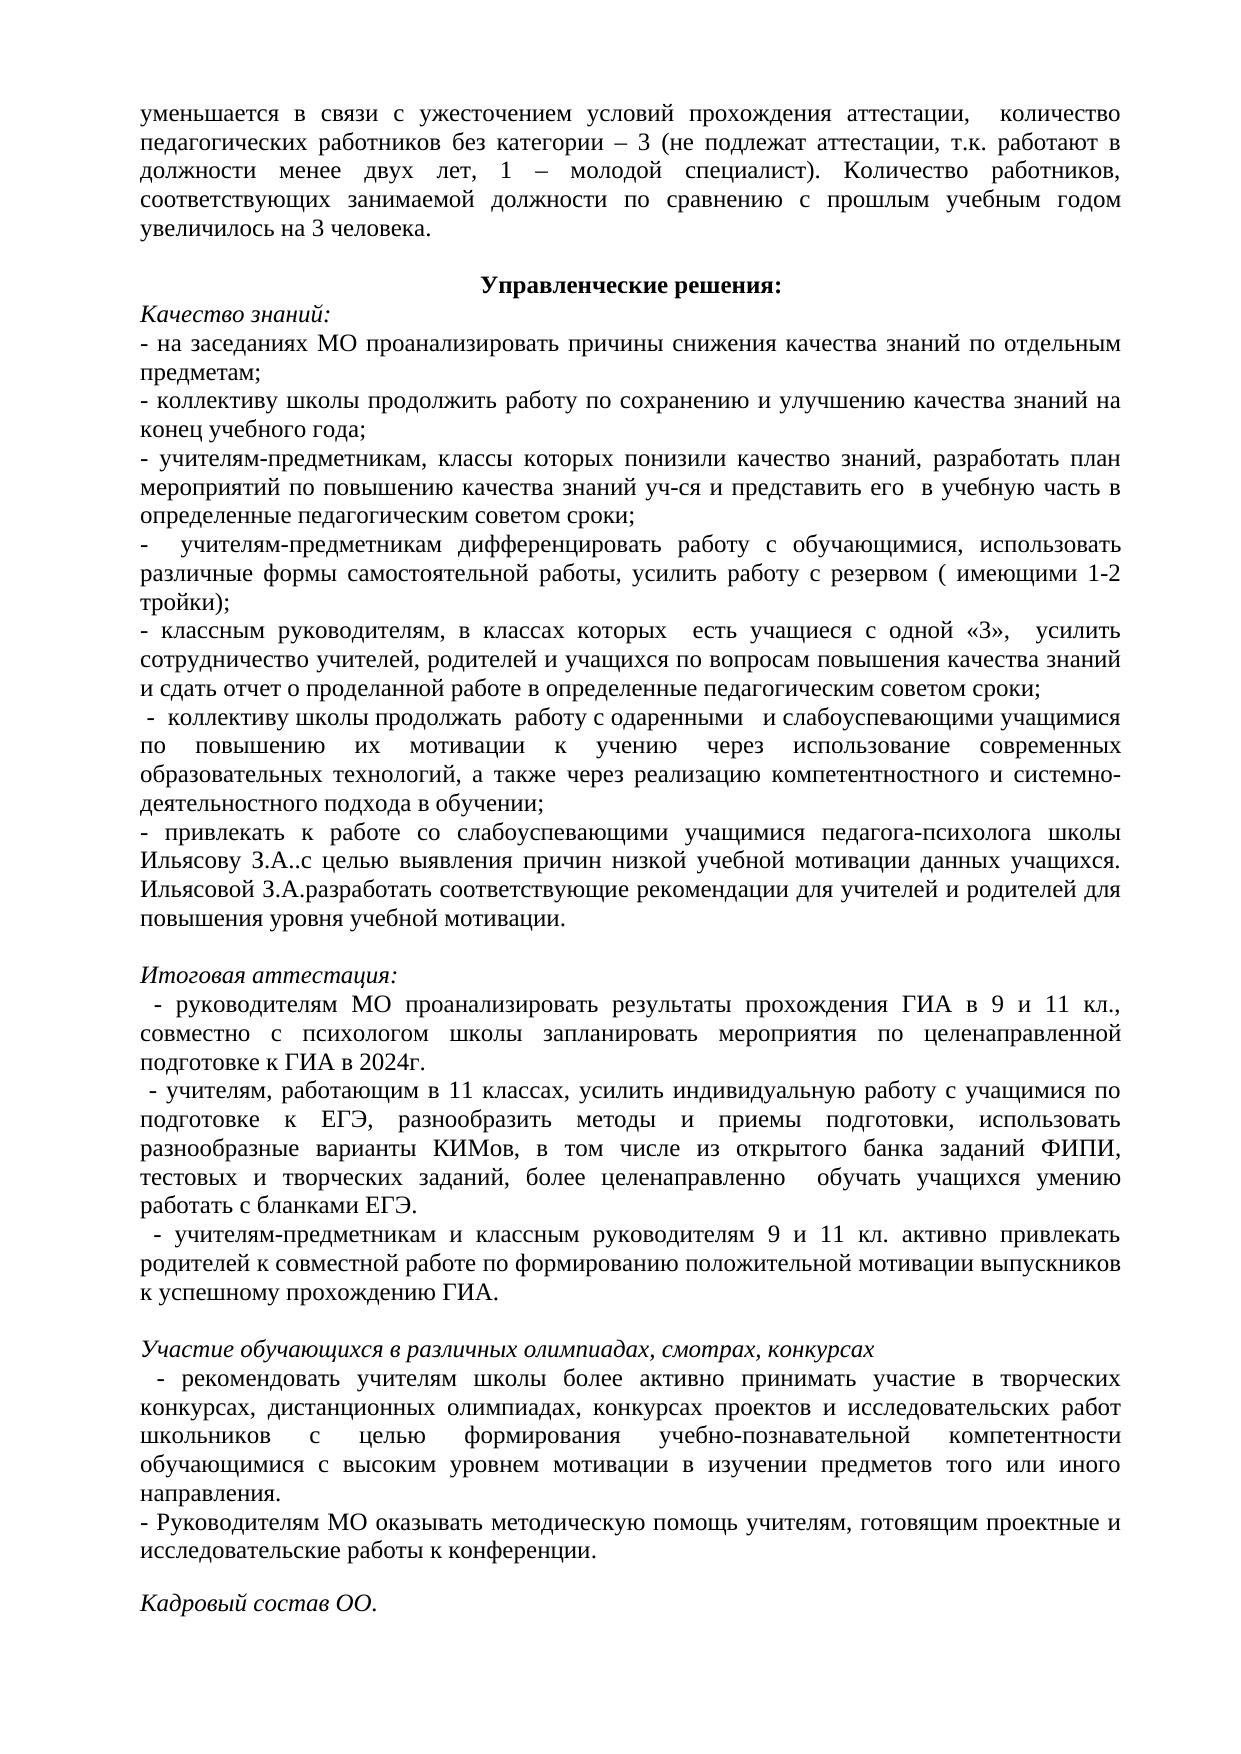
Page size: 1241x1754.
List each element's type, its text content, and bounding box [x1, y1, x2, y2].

text - привлекать к работе со слабоуспевающими учащимися педагога-психолога школы Ильясову З.А..с целью выявления причин низкой учебной мотивации данных учащихся. Ильясовой З.А.разработать соответствующие рекомендации для учителей и родителей для повышения уровня учебной мотивации. [140, 817, 1122, 932]
text - на заседаниях МО проанализировать причины снижения качества знаний по отдельным предметам; [140, 328, 1122, 385]
text - учителям, работающим в 11 классах, усилить индивидуальную работу с учащимися по подготовке к ЕГЭ, разнообразить методы и приемы подготовки, использовать разнообразные варианты КИМов, в том числе из открытого банка заданий ФИПИ, тестовых и творческих заданий, более целенаправленно обучать учащихся умению работать с бланками ЕГЭ. [140, 1075, 1122, 1219]
text Итоговая аттестация: [140, 960, 1122, 989]
text Кадровый состав ОО. [65, 1588, 1122, 1617]
text - классным руководителям, в классах которых есть учащиеся с одной «3», усилить сотрудничество учителей, родителей и учащихся по вопросам повышения качества знаний и сдать отчет о проделанной работе в определенные педагогическим советом сроки; [140, 615, 1122, 702]
text - учителям-предметникам и классным руководителям 9 и 11 кл. активно привлекать родителей к совместной работе по формированию положительной мотивации выпускников к успешному прохождению ГИА. [140, 1219, 1122, 1305]
text - учителям-предметникам дифференцировать работу с обучающимися, использовать различные формы самостоятельной работы, усилить работу с резервом ( имеющими 1-2 тройки); [140, 529, 1122, 615]
text Управленческие решения: [140, 270, 1122, 299]
text - Руководителям МО оказывать методическую помощь учителям, готовящим проектные и исследовательские работы к конференции. [140, 1507, 1122, 1564]
text - рекомендовать учителям школы более активно принимать участие в творческих конкурсах, дистанционных олимпиадах, конкурсах проектов и исследовательских работ школьников с целью формирования учебно-познавательной компетентности обучающимися с высоким уровнем мотивации в изучении предметов того или иного направления. [140, 1363, 1122, 1507]
text - коллективу школы продолжать работу с одаренными и слабоуспевающими учащимися по повышению их мотивации к учению через использование современных образовательных технологий, а также через реализацию компетентностного и системно-деятельностного подхода в обучении; [140, 702, 1122, 817]
text Качество знаний: [140, 299, 1122, 328]
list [102, 98, 1122, 242]
text Участие обучающихся в различных олимпиадах, смотрах, конкурсах [140, 1334, 1122, 1363]
text - руководителям МО проанализировать результаты прохождения ГИА в 9 и 11 кл., совместно с психологом школы запланировать мероприятия по целенаправленной подготовке к ГИА в 2024г. [140, 989, 1122, 1075]
text - коллективу школы продолжить работу по сохранению и улучшению качества знаний на конец учебного года; [140, 385, 1122, 443]
text - учителям-предметникам, классы которых понизили качество знаний, разработать план мероприятий по повышению качества знаний уч-ся и представить его в учебную часть в определенные педагогическим советом сроки; [140, 443, 1122, 529]
